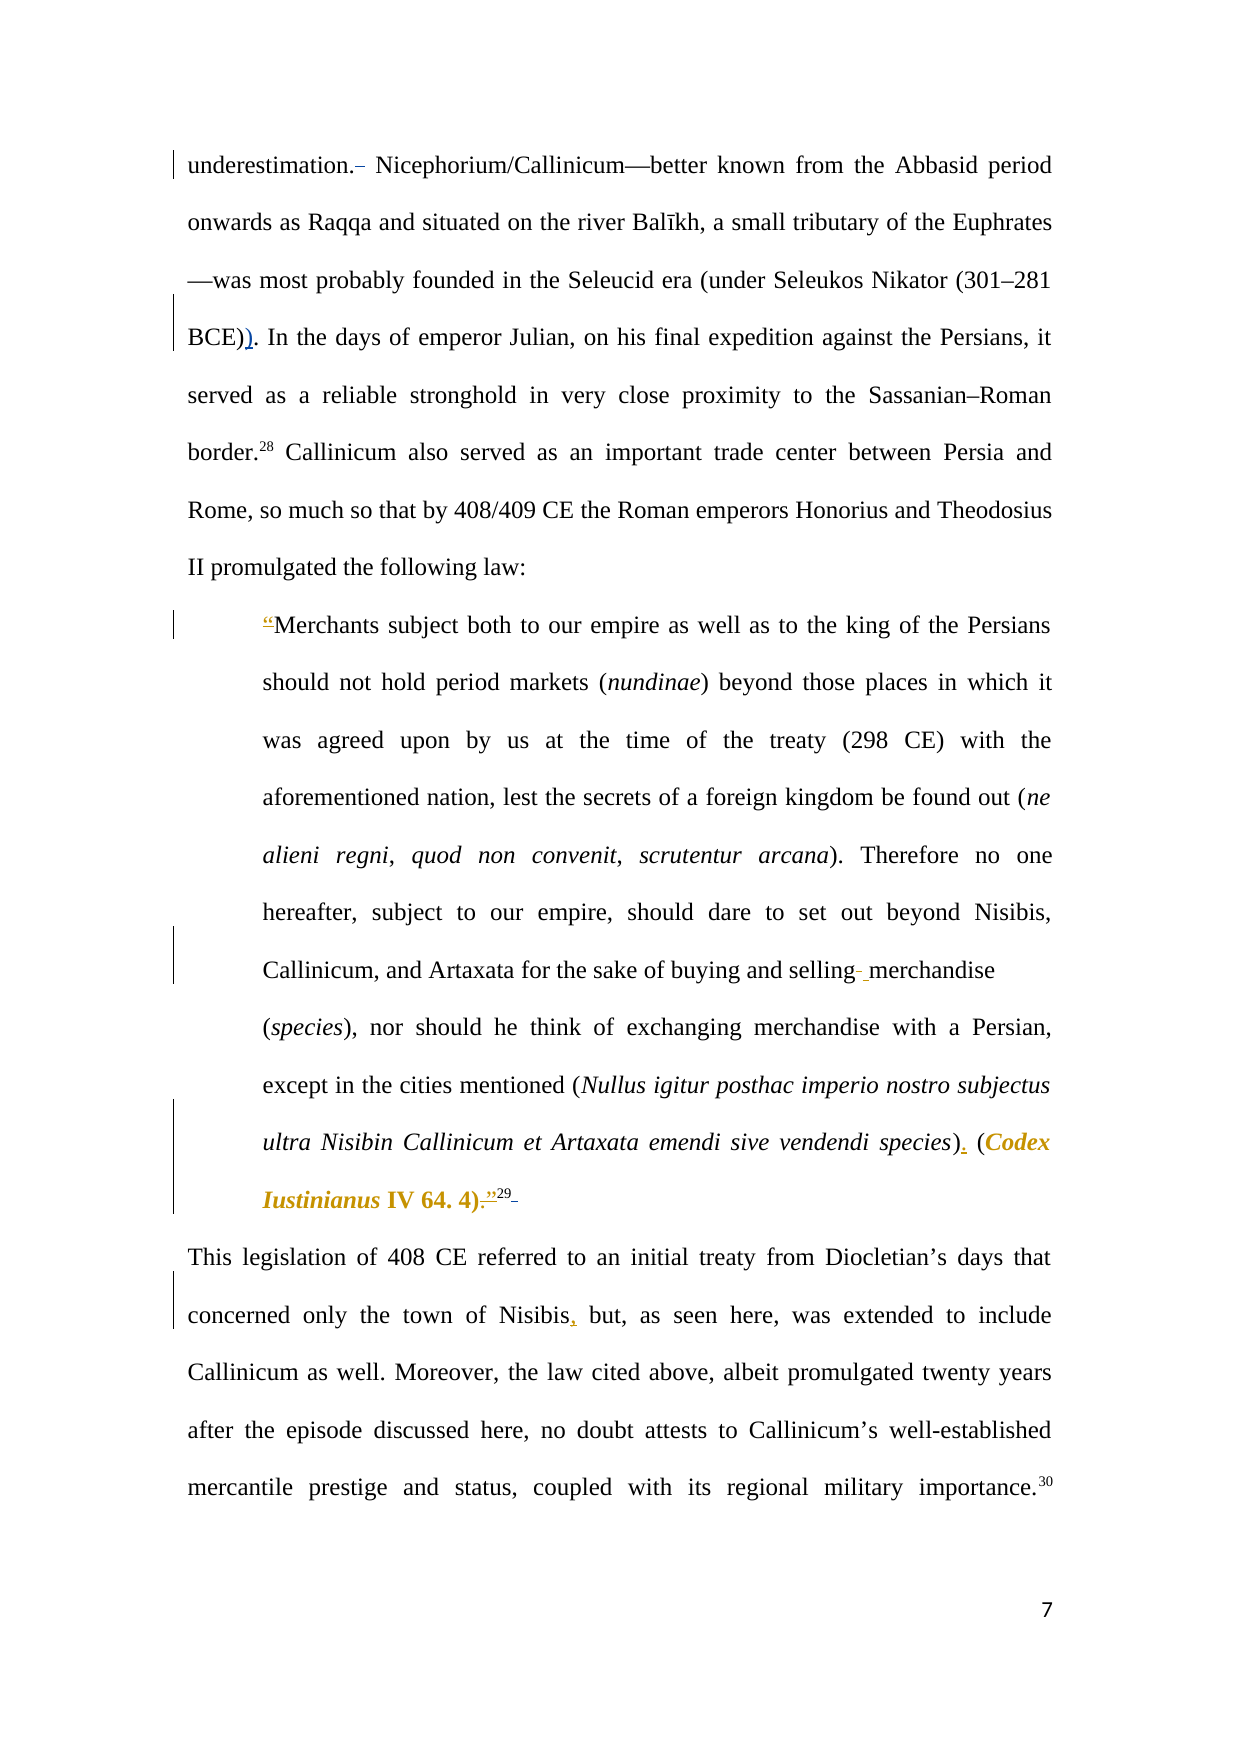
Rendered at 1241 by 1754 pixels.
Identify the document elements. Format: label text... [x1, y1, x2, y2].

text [187, 150, 1053, 581]
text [187, 1242, 1053, 1501]
text Merchants subject both to our empire as well as to the king of the Persians should not hold period markets (nundinae) beyond those places in which it was agreed upon by us at the time of the treaty (298 CE) with the aforementioned nation, lest the secrets of a foreign kingdom be found out (ne alieni regni, quod non convenit, scrutentur arcana). Therefore no one hereafter, subject to our empire, should dare to set out beyond Nisibis, Callinicum, and Artaxata for the sake of buying and sellingmerchandise (species), nor should he think of exchanging merchandise with a Persian, except in the cities mentioned (Nullus igitur posthac imperio nostro subjectus ultra Nisibin Callinicum et Artaxata emendi sive vendendi species) (Codex Iustinianus IV 64. 4) [262, 610, 1053, 1214]
